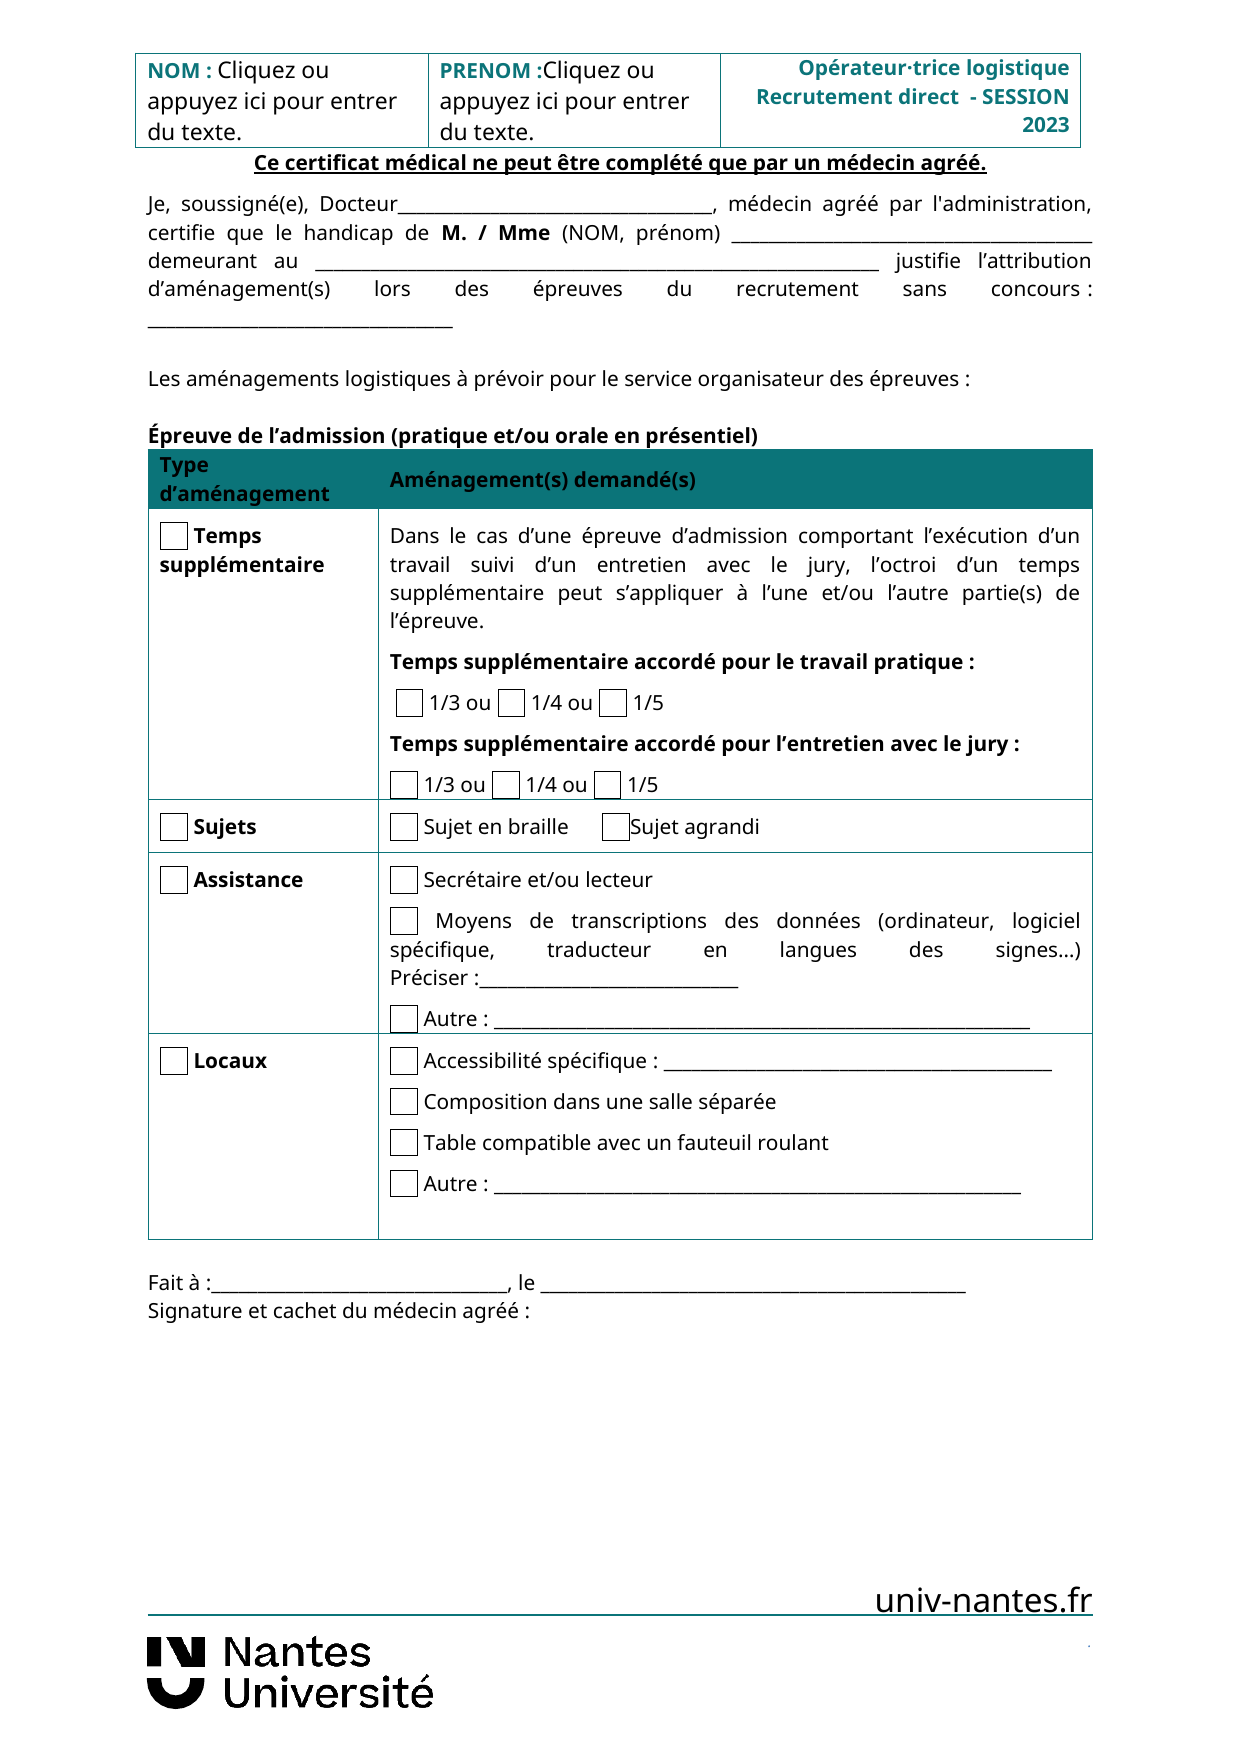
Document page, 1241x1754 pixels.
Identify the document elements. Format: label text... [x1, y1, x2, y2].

table_cell Dans le cas d’une épreuve d’admission comportant l’exécution d’un travail suivi d’un entretien avec le jury, l’octroi d’un temps supplémentaire peut s’appliquer à l’une et/ou l’autre partie(s) de l’épreuve. Temps supplémentaire accordé pour le travail pratique : 1/3 ou 1/4 ou 1/5 Temps supplémentaire accordé pour l’entretien avec le jury : 1/3 ou 1/4 ou 1/5 [379, 509, 1092, 799]
table_cell Accessibilité spécifique : __________________________________________ Composition dans une salle séparée Table compatible avec un fauteuil roulant Autre : _________________________________________________________ [379, 1034, 1092, 1238]
table_header Type d’aménagement [149, 450, 378, 508]
subtitle Les aménagements logistiques à prévoir pour le service organisateur des épreuves : [148, 364, 1093, 392]
text Fait à :________________________________, le ______________________________________________ [148, 1268, 1093, 1296]
table_cell Secrétaire et/ou lecteur Moyens de transcriptions des données (ordinateur, logiciel spécifique, traducteur en langues des signes…) Préciser :____________________________ Autre : __________________________________________________________ [379, 853, 1092, 1033]
text Je, soussigné(e), Docteur__________________________________, médecin agréé par l'administration, certifie que le handicap de M. / Mme (NOM, prénom) _______________________________________ demeurant au _____________________________________________________________ justifie l’attribution d’aménagement(s) lors des épreuves du recrutement sans concours : _________________________________ [148, 189, 1093, 331]
table_header Aménagement(s) demandé(s) [379, 450, 1092, 508]
text Signature et cachet du médecin agréé : [148, 1296, 1093, 1325]
text Ce certificat médical ne peut être complété que par un médecin agréé. [148, 148, 1093, 177]
table_cell Locaux [149, 1034, 378, 1238]
table_cell Sujet en braille Sujet agrandi [379, 800, 1092, 852]
table_cell Assistance [149, 853, 378, 1033]
text Épreuve de l’admission (pratique et/ou orale en présentiel) [148, 421, 1093, 449]
table_cell Temps supplémentaire [149, 509, 378, 799]
table_cell Sujets [149, 800, 378, 852]
